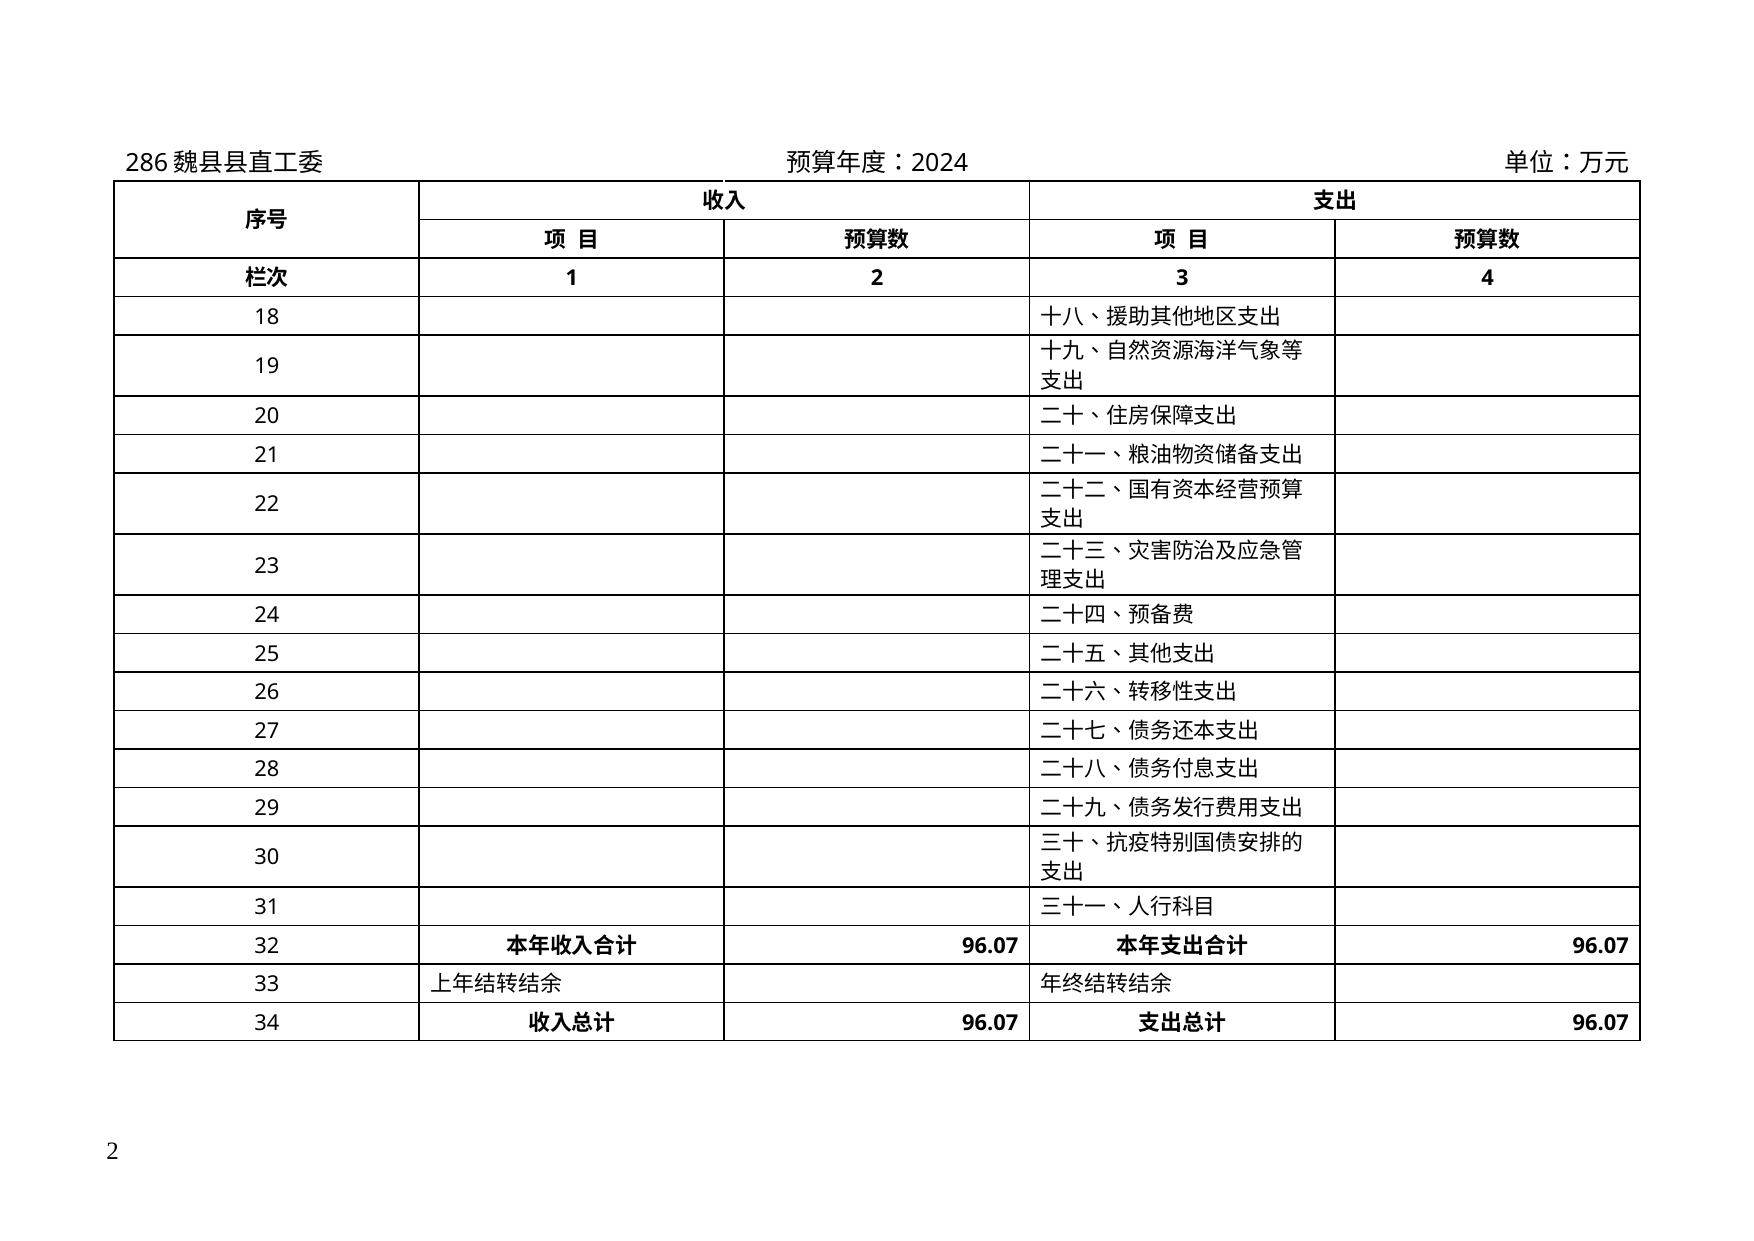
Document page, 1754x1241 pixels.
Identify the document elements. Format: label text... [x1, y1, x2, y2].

table_cell [1336, 827, 1639, 886]
table_cell 序号 [115, 182, 418, 257]
table_cell [420, 474, 723, 533]
table_cell 20 [115, 397, 418, 433]
table_cell 24 [115, 596, 418, 633]
table_cell 十九、自然资源海洋气象等支出 [1030, 336, 1334, 395]
table_cell 二十七、债务还本支出 [1030, 711, 1334, 748]
table_cell [1336, 474, 1639, 533]
table_cell [725, 297, 1029, 334]
table_cell 本年收入合计 [420, 926, 723, 963]
table_cell 33 [115, 965, 418, 1001]
table_cell [420, 535, 723, 594]
table_cell 二十八、债务付息支出 [1030, 750, 1334, 786]
table_cell 十八、援助其他地区支出 [1030, 297, 1334, 334]
table_cell 31 [115, 888, 418, 924]
table_cell 二十六、转移性支出 [1030, 673, 1334, 709]
table_cell 96.07 [725, 1003, 1029, 1040]
table_cell [420, 673, 723, 709]
table_cell 收入 [420, 182, 1029, 219]
table_cell [725, 435, 1029, 472]
table_cell 二十九、债务发行费用支出 [1030, 788, 1334, 825]
table_cell [725, 965, 1029, 1001]
table_cell [420, 750, 723, 786]
table_cell [725, 711, 1029, 748]
table_cell 二十三、灾害防治及应急管理支出 [1030, 535, 1334, 594]
table_cell [1336, 888, 1639, 924]
table_cell 96.07 [1336, 926, 1639, 963]
table_cell [725, 596, 1029, 633]
table_cell 支出 [1030, 182, 1639, 219]
table_cell 二十二、国有资本经营预算支出 [1030, 474, 1334, 533]
table_cell 预算数 [1336, 220, 1639, 257]
table_cell 三十、抗疫特别国债安排的支出 [1030, 827, 1334, 886]
table_cell [725, 397, 1029, 433]
table_cell [725, 888, 1029, 924]
table_cell 22 [115, 474, 418, 533]
table_cell 18 [115, 297, 418, 334]
table_cell [420, 435, 723, 472]
table_cell [420, 788, 723, 825]
table_cell [1336, 397, 1639, 433]
table_header 预算年度：2024 [725, 143, 1029, 180]
table_cell 项 目 [1030, 220, 1334, 257]
table_cell [420, 596, 723, 633]
table_cell [1336, 297, 1639, 334]
table_cell 21 [115, 435, 418, 472]
table_header 单位：万元 [1030, 143, 1639, 180]
table_cell [1336, 788, 1639, 825]
table_cell 25 [115, 634, 418, 671]
table_cell 年终结转结余 [1030, 965, 1334, 1001]
table_cell 三十一、人行科目 [1030, 888, 1334, 924]
table_cell [725, 336, 1029, 395]
table_cell [1336, 596, 1639, 633]
table_cell 27 [115, 711, 418, 748]
table_cell 30 [115, 827, 418, 886]
table_cell 二十一、粮油物资储备支出 [1030, 435, 1334, 472]
table_cell 上年结转结余 [420, 965, 723, 1001]
table_cell [725, 788, 1029, 825]
table_cell 二十、住房保障支出 [1030, 397, 1334, 433]
table_cell 3 [1030, 259, 1334, 296]
table_cell 19 [115, 336, 418, 395]
table_cell 23 [115, 535, 418, 594]
table_cell [725, 634, 1029, 671]
table_cell 2 [725, 259, 1029, 296]
table_cell 28 [115, 750, 418, 786]
table_cell 预算数 [725, 220, 1029, 257]
table_cell 项 目 [420, 220, 723, 257]
table_cell [1336, 673, 1639, 709]
table_cell [1336, 750, 1639, 786]
table_cell [725, 474, 1029, 533]
table_cell 支出总计 [1030, 1003, 1334, 1040]
table_cell 32 [115, 926, 418, 963]
table_cell [725, 827, 1029, 886]
table_cell [420, 297, 723, 334]
table_cell [725, 750, 1029, 786]
table_cell 栏次 [115, 259, 418, 296]
table_cell 二十四、预备费 [1030, 596, 1334, 633]
table_cell [1336, 336, 1639, 395]
table_cell [1336, 965, 1639, 1001]
table_cell [420, 397, 723, 433]
table_cell [1336, 711, 1639, 748]
table_cell 26 [115, 673, 418, 709]
table_cell [1336, 435, 1639, 472]
table_cell [1336, 634, 1639, 671]
table_cell [1336, 535, 1639, 594]
table_cell [420, 888, 723, 924]
table_header 286魏县县直工委 [115, 143, 723, 180]
table_cell [725, 535, 1029, 594]
table_cell [420, 827, 723, 886]
table_cell [725, 673, 1029, 709]
table_cell [420, 634, 723, 671]
table_cell 收入总计 [420, 1003, 723, 1040]
table_cell 96.07 [725, 926, 1029, 963]
table_cell 1 [420, 259, 723, 296]
table_cell 96.07 [1336, 1003, 1639, 1040]
table_cell [420, 336, 723, 395]
table_cell 本年支出合计 [1030, 926, 1334, 963]
table_cell 二十五、其他支出 [1030, 634, 1334, 671]
table_cell 29 [115, 788, 418, 825]
table_cell 34 [115, 1003, 418, 1040]
table_cell [420, 711, 723, 748]
table_cell 4 [1336, 259, 1639, 296]
